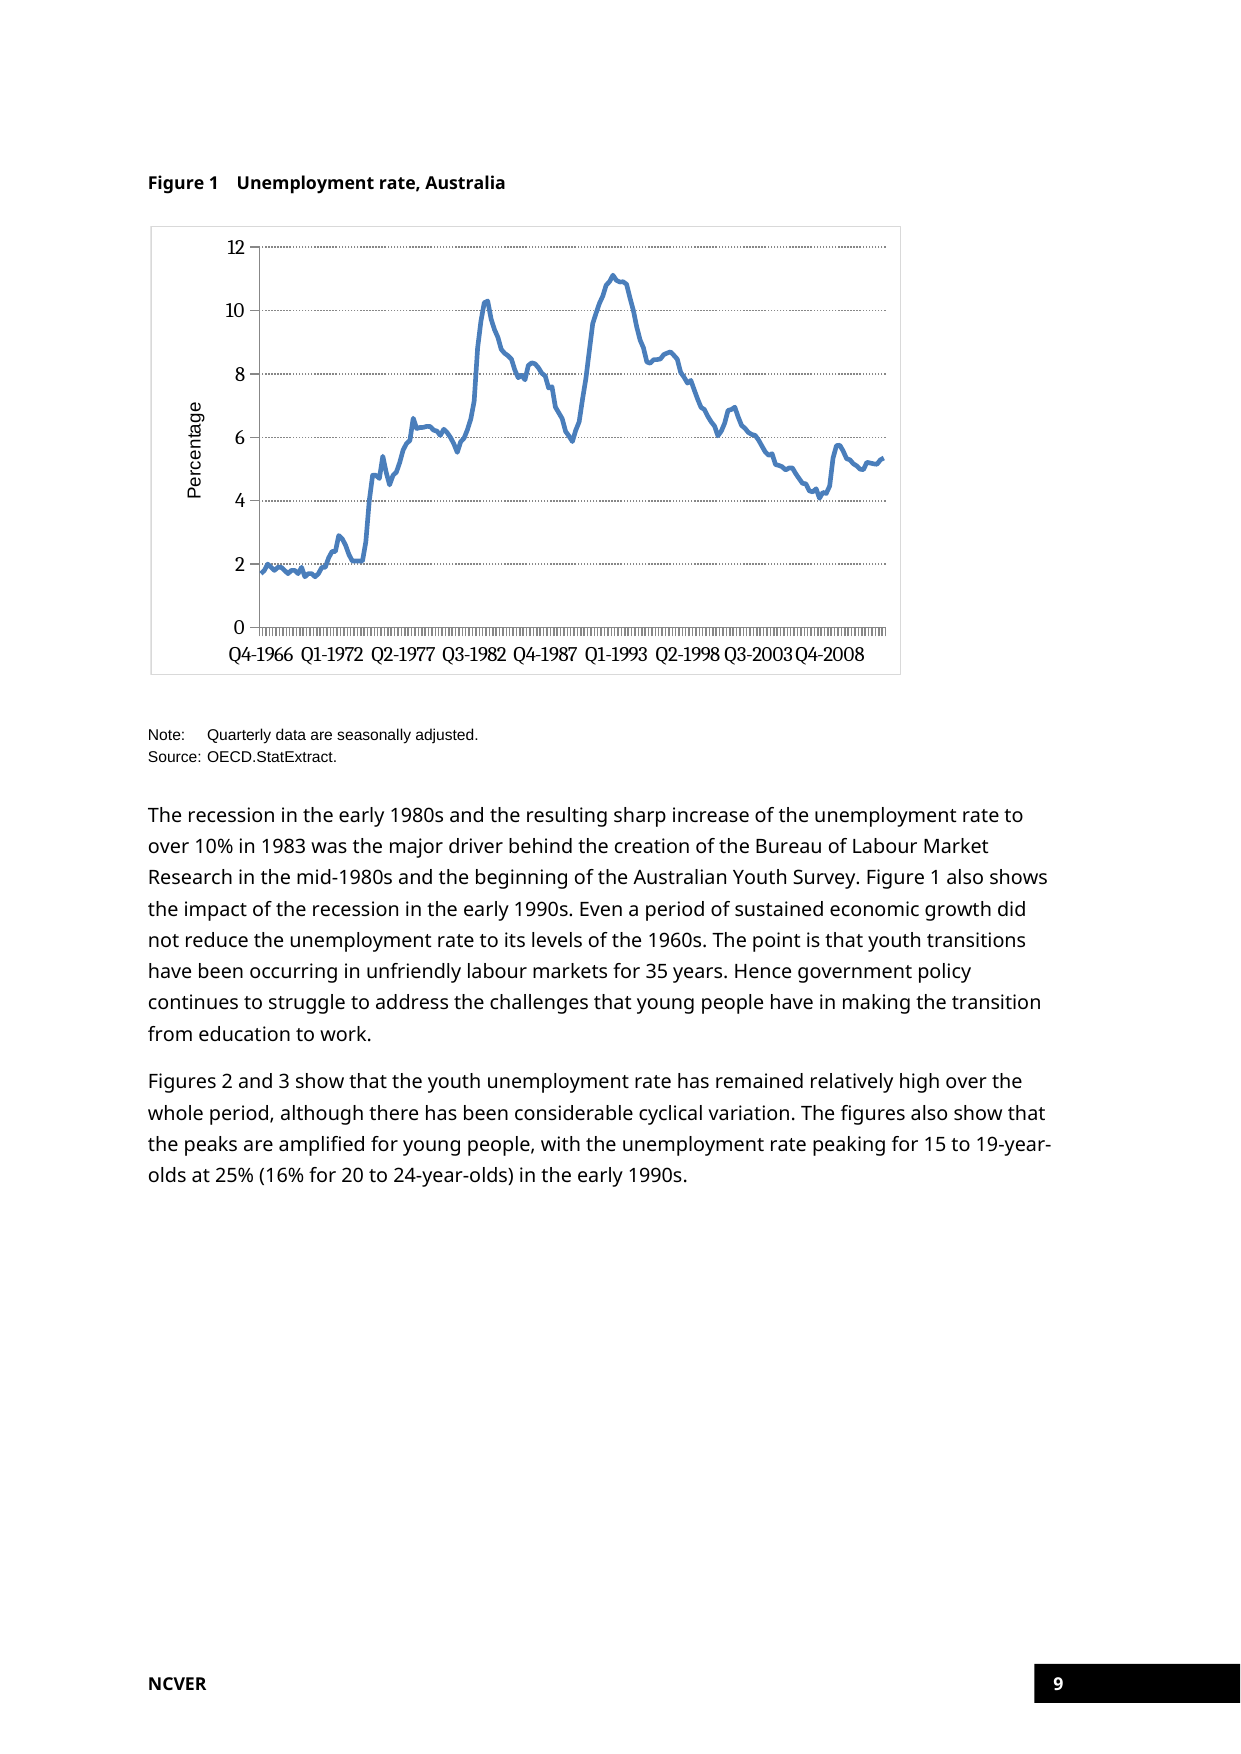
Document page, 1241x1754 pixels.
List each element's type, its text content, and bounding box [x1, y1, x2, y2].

text The recession in the early 1980s and the resulting sharp increase of the unemployment rate to over 10% in 1983 was the major driver behind the creation of the Bureau of Labour Market Research in the mid-1980s and the beginning of the Australian Youth Survey. Figure 1 also shows the impact of the recession in the early 1990s. Even a period of sustained economic growth did not reduce the unemployment rate to its levels of the 1960s. The point is that youth transitions have been occurring in unfriendly labour markets for 35 years. Hence government policy continues to struggle to address the challenges that young people have in making the transition from education to work. [148, 797, 1063, 1047]
text Figures 2 and 3 show that the youth unemployment rate has remained relatively high over the whole period, although there has been considerable cyclical variation. The figures also show that the peaks are amplified for young people, with the unemployment rate peaking for 15 to 19-year-olds at 25% (16% for 20 to 24-year-olds) in the early 1990s. [148, 1064, 1063, 1189]
text Source: OECD.StatExtract. [148, 748, 1063, 766]
text Note: Quarterly data are seasonally adjusted. [148, 726, 1063, 744]
title Figure 1 Unemployment rate, Australia [148, 170, 1063, 194]
